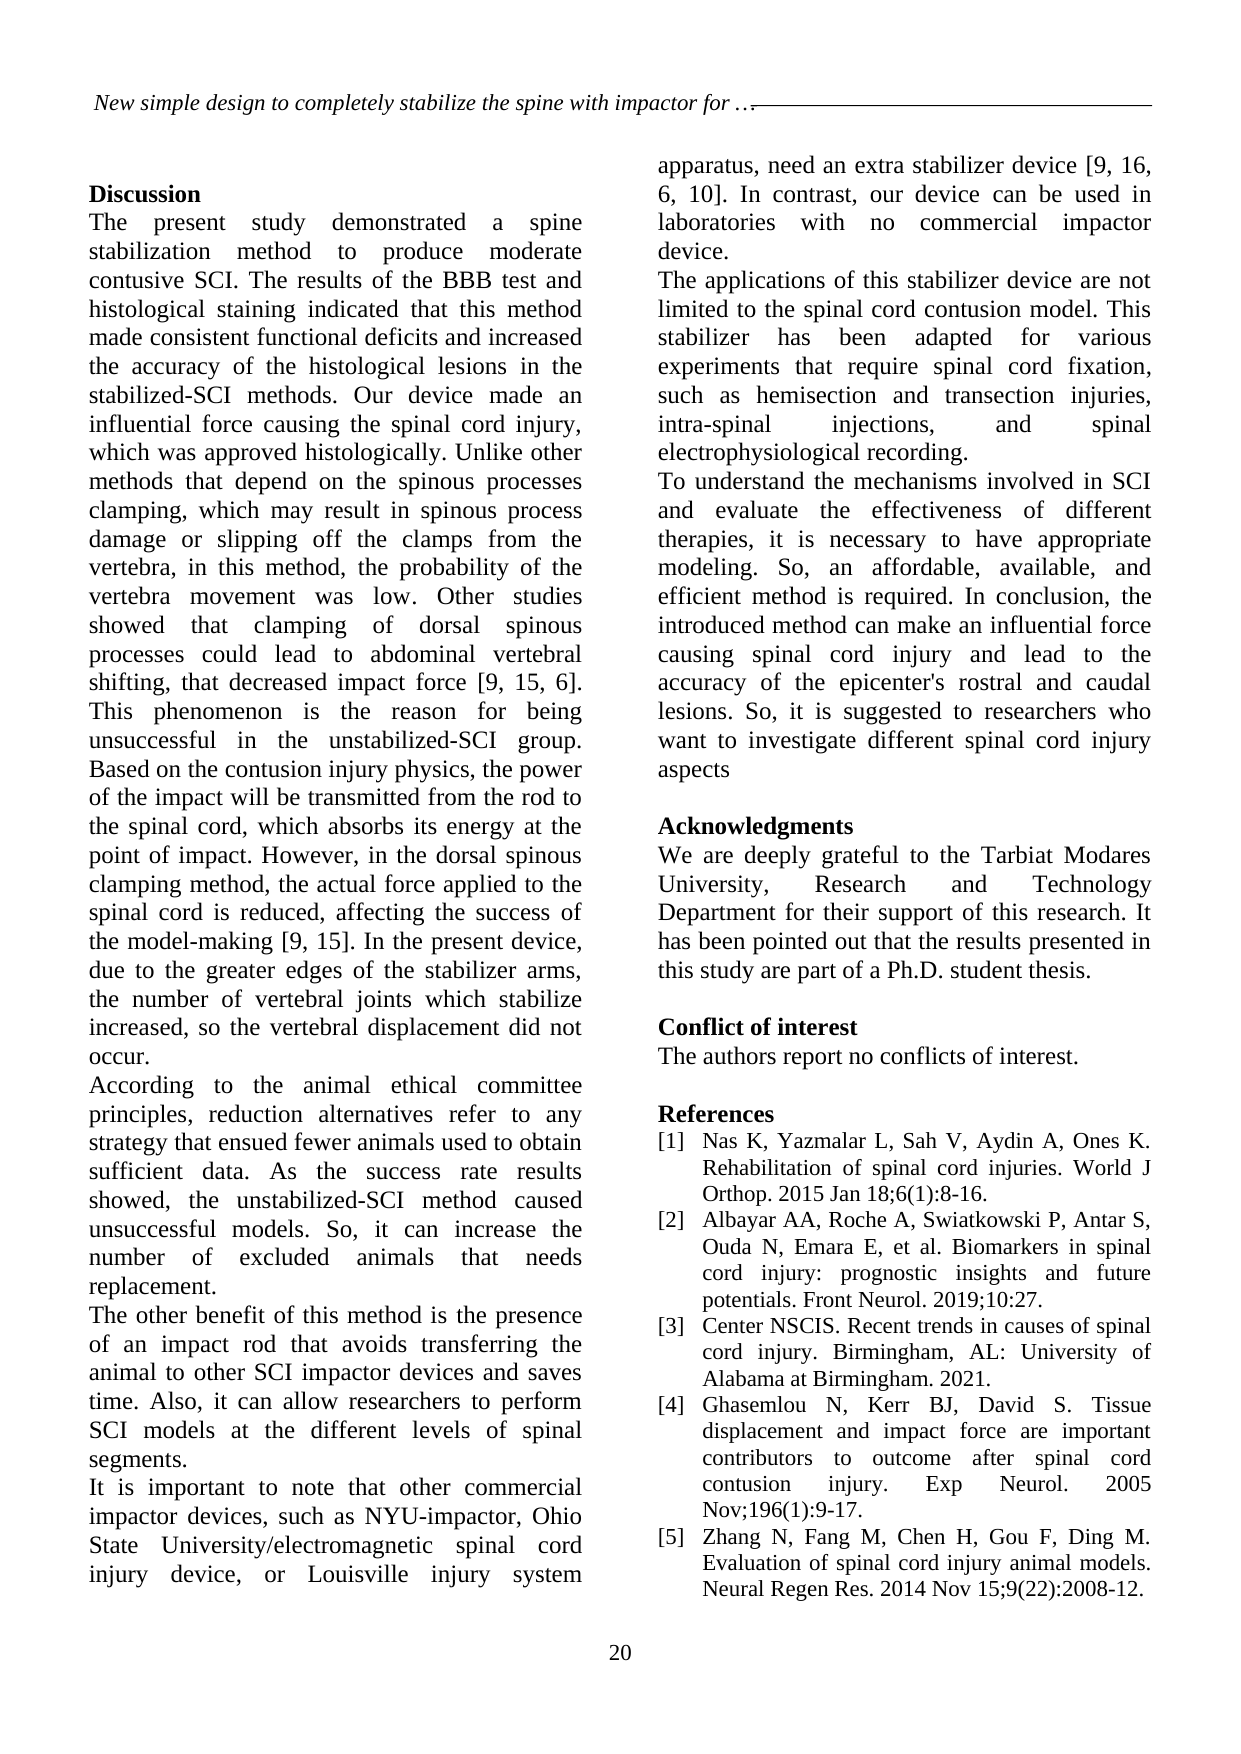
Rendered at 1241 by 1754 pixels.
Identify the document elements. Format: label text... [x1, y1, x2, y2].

text It is important to note that other commercial impactor devices, such as NYU-impactor, Ohio State University/electromagnetic spinal cord injury device, or Louisville injury system apparatus, need an extra stabilizer device [9, 16, 6, 10]. In contrast, our device can be used in laboratories with no commercial impactor device. [658, 150, 1152, 265]
list Center NSCIS. Recent trends in causes of spinal cord injury. Birmingham, AL: University of Alabama at Birmingham. 2021. [658, 1312, 1152, 1391]
text The applications of this stabilizer device are not limited to the spinal cord contusion model. This stabilizer has been adapted for various experiments that require spinal cord fixation, such as hemisection and transection injuries, intra-spinal injections, and spinal electrophysiological recording. [658, 265, 1152, 466]
text Conflict of interest [658, 1012, 1152, 1041]
text To understand the mechanisms involved in SCI and evaluate the effectiveness of different therapies, it is necessary to have appropriate modeling. So, an affordable, available, and efficient method is required. In conclusion, the introduced method can make an influential force causing spinal cord injury and lead to the accuracy of the epicenter's rostral and caudal lesions. So, it is suggested to researchers who want to investigate different spinal cord injury aspects [658, 466, 1152, 782]
text According to the animal ethical committee principles, reduction alternatives refer to any strategy that ensued fewer animals used to obtain sufficient data. As the success rate results showed, the unstabilized-SCI method caused unsuccessful models. So, it can increase the number of excluded animals that needs replacement. [88, 1070, 583, 1300]
text The present study demonstrated a spine stabilization method to produce moderate contusive SCI. The results of the BBB test and histological staining indicated that this method made consistent functional deficits and increased the accuracy of the histological lesions in the stabilized-SCI methods. Our device made an influential force causing the spinal cord injury, which was approved histologically. Unlike other methods that depend on the spinous processes clamping, which may result in spinous process damage or slipping off the clamps from the vertebra, in this method, the probability of the vertebra movement was low. Other studies showed that clamping of dorsal spinous processes could lead to abdominal vertebral shifting, that decreased impact force [9, 15, 6]. This phenomenon is the reason for being unsuccessful in the unstabilized-SCI group. Based on the contusion injury physics, the power of the impact will be transmitted from the rod to the spinal cord, which absorbs its energy at the point of impact. However, in the dorsal spinous clamping method, the actual force applied to the spinal cord is reduced, affecting the success of the model-making [9, 15]. In the present device, due to the greater edges of the stabilizer arms, the number of vertebral joints which stabilize increased, so the vertebral displacement did not occur. [88, 207, 583, 1070]
list Albayar AA, Roche A, Swiatkowski P, Antar S, Ouda N, Emara E, et al. Biomarkers in spinal cord injury: prognostic insights and future potentials. Front Neurol. 2019;10:27. [658, 1207, 1152, 1312]
text It is important to note that other commercial impactor devices, such as NYU-impactor, Ohio State University/electromagnetic spinal cord injury device, or Louisville injury system apparatus, need an extra stabilizer device [9, 16, 6, 10]. In contrast, our device can be used in laboratories with no commercial impactor device. [88, 1472, 583, 1587]
text Discussion [88, 179, 583, 207]
text Acknowledgments [658, 811, 1152, 840]
text The other benefit of this method is the presence of an impact rod that avoids transferring the animal to other SCI impactor devices and saves time. Also, it can allow researchers to perform SCI models at the different levels of spinal segments. [88, 1300, 583, 1472]
text The authors report no conflicts of interest. [658, 1041, 1152, 1070]
list Zhang N, Fang M, Chen H, Gou F, Ding M. Evaluation of spinal cord injury animal models. Neural Regen Res. 2014 Nov 15;9(22):2008-12. [658, 1523, 1152, 1602]
text References [658, 1099, 1152, 1127]
text We are deeply grateful to the Tarbiat Modares University, Research and Technology Department for their support of this research. It has been pointed out that the results presented in this study are part of a Ph.D. student thesis. [658, 840, 1152, 984]
list Ghasemlou N, Kerr BJ, David S. Tissue displacement and impact force are important contributors to outcome after spinal cord contusion injury. Exp Neurol. 2005 Nov;196(1):9-17. [658, 1391, 1152, 1523]
list Nas K, Yazmalar L, Sah V, Aydin A, Ones K. Rehabilitation of spinal cord injuries. World J Orthop. 2015 Jan 18;6(1):8-16. [658, 1127, 1152, 1207]
